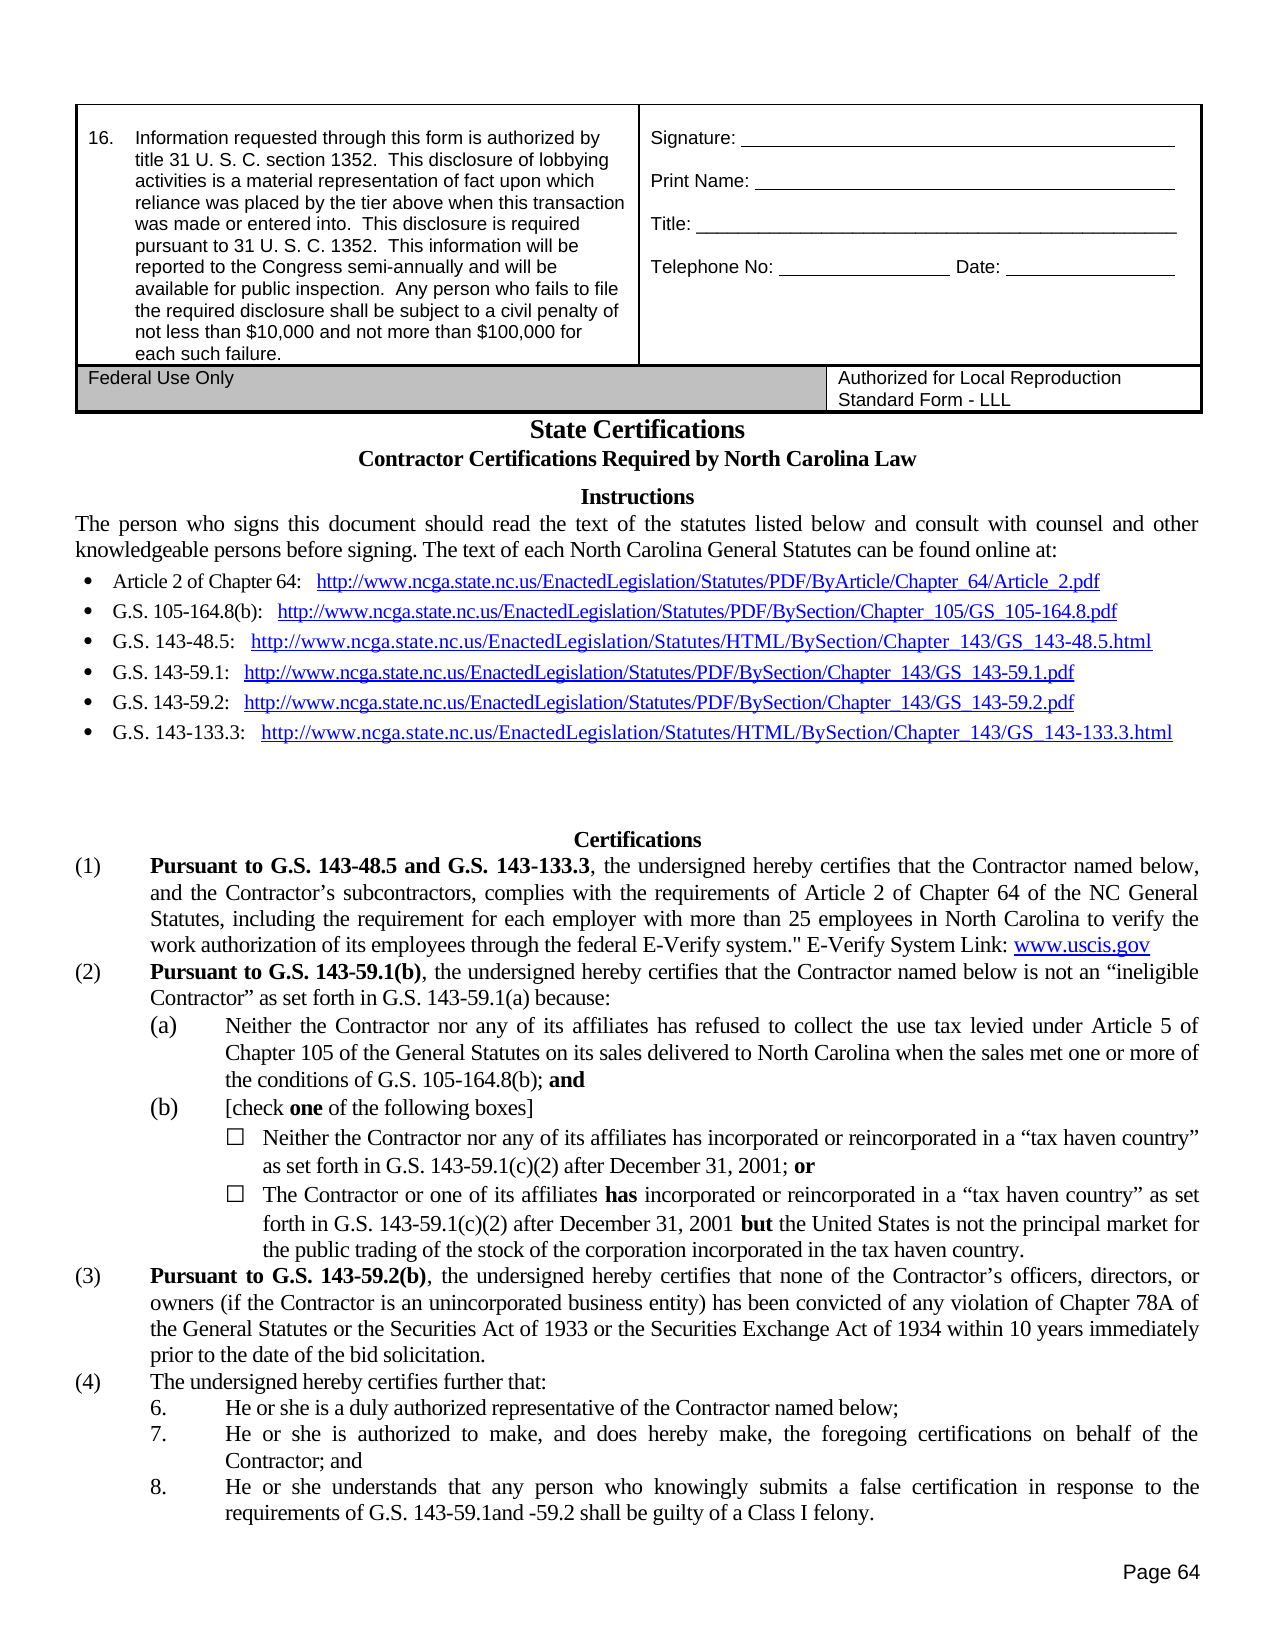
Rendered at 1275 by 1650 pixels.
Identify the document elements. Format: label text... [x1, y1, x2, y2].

text Instructions [75, 483, 1200, 510]
text Certifications [75, 826, 1200, 852]
text The person who signs this document should read the text of the statutes listed below and consult with counsel and other knowledgeable persons before signing. The text of each North Carolina General Statutes can be found online at: [75, 510, 1200, 562]
text ☐ Neither the Contractor nor any of its affiliates has incorporated or reincorporated in a “tax haven country” as set forth in G.S. 143-59.1(c)(2) after December 31, 2001; or [225, 1121, 1200, 1178]
list Article 2 of Chapter 64: http://www.ncga.state.nc.us/EnactedLegislation/Statutes/PDF/ByArticle/Chapter_64/Article_2.pdf [84, 569, 1200, 593]
list He or she understands that any person who knowingly submits a false certification in response to the requirements of G.S. 143-59.1and -59.2 shall be guilty of a Class I felony. [150, 1473, 1200, 1526]
text State Certifications [75, 414, 1200, 444]
list [check one of the following boxes] [150, 1092, 1200, 1121]
table_cell 16. Information requested through this form is authorized by title 31 U. S. C. section 1352. This disclosure of lobbying activities is a material representation of fact upon which reliance was placed by the tier above when this transaction was made or entered into. This disclosure is required pursuant to 31 C. 1352. This information will be reported to the Congress semi-annually and will be available for public inspection. Any person who fails to file the required disclosure shall be subject to a civil penalty of not less than $10,000 and not more than $100,000 for each such failure. [78, 105, 638, 364]
list Pursuant to G.S. 143-59.1(b), the undersigned hereby certifies that the Contractor named below is not an “ineligible Contractor” as set forth in G.S. 143-59.1(a) because: [75, 958, 1200, 1011]
table_cell Signature: Print Name: Title: ______________________________________________ Telephone No: Date: [640, 105, 1200, 364]
list Pursuant to G.S. 143-59.2(b), the undersigned hereby certifies that none of the Contractor’s officers, directors, or owners (if the Contractor is an unincorporated business entity) has been convicted of any violation of Chapter 78A of the General Statutes or the Securities Act of 1933 or the Securities Exchange Act of 1934 within 10 years immediately prior to the date of the bid solicitation. [75, 1262, 1200, 1368]
list G.S. 105-164.8(b): http://www.ncga.state.nc.us/EnactedLegislation/Statutes/PDF/BySection/Chapter_105/GS_105-164.8.pdf [84, 599, 1200, 623]
list G.S. 143-59.1: http://www.ncga.state.nc.us/EnactedLegislation/Statutes/PDF/BySection/Chapter_143/GS_143-59.1.pdf [84, 660, 1200, 684]
list The undersigned hereby certifies further that: [75, 1368, 1200, 1394]
list G.S. 143-48.5: http://www.ncga.state.nc.us/EnactedLegislation/Statutes/HTML/BySection/Chapter_143/GS_143-48.5.html [84, 629, 1200, 653]
text Contractor Certifications Required by North Carolina Law [75, 444, 1200, 471]
list He or she is a duly authorized representative of the Contractor named below; [150, 1394, 1200, 1420]
text ☐ The Contractor or one of its affiliates has incorporated or reincorporated in a “tax haven country” as set forth in G.S. 143-59.1(c)(2) after December 31, 2001 but the United States is not the principal market for the public trading of the stock of the corporation incorporated in the tax haven country. [225, 1178, 1200, 1262]
title G.S. 143-133.3: http://www.ncga.state.nc.us/EnactedLegislation/Statutes/HTML/BySection/Chapter_143/GS_143-133.3.html [84, 720, 1200, 744]
list Pursuant to G.S. 143-48.5 and G.S. 143-133.3, the undersigned hereby certifies that the Contractor named below, and the Contractor’s subcontractors, complies with the requirements of Article 2 of Chapter 64 of the NC General Statutes, including the requirement for each employer with more than 25 employees in North Carolina to verify the work authorization of its employees through the federal E-Verify system." E-Verify System Link: www.uscis.gov [75, 852, 1200, 958]
list G.S. 143-59.2: http://www.ncga.state.nc.us/EnactedLegislation/Statutes/PDF/BySection/Chapter_143/GS_143-59.2.pdf [84, 690, 1200, 714]
table_cell Federal Use Only [78, 367, 826, 410]
list He or she is authorized to make, and does hereby make, the foregoing certifications on behalf of the Contractor; and [150, 1420, 1200, 1473]
table_cell Authorized for Local Reproduction Standard Form - LLL [827, 367, 1200, 410]
list Neither the Contractor nor any of its affiliates has refused to collect the use tax levied under Article 5 of Chapter 105 of the General Statutes on its sales delivered to North Carolina when the sales met one or more of the conditions of G.S. 105-164.8(b); and [150, 1011, 1200, 1092]
